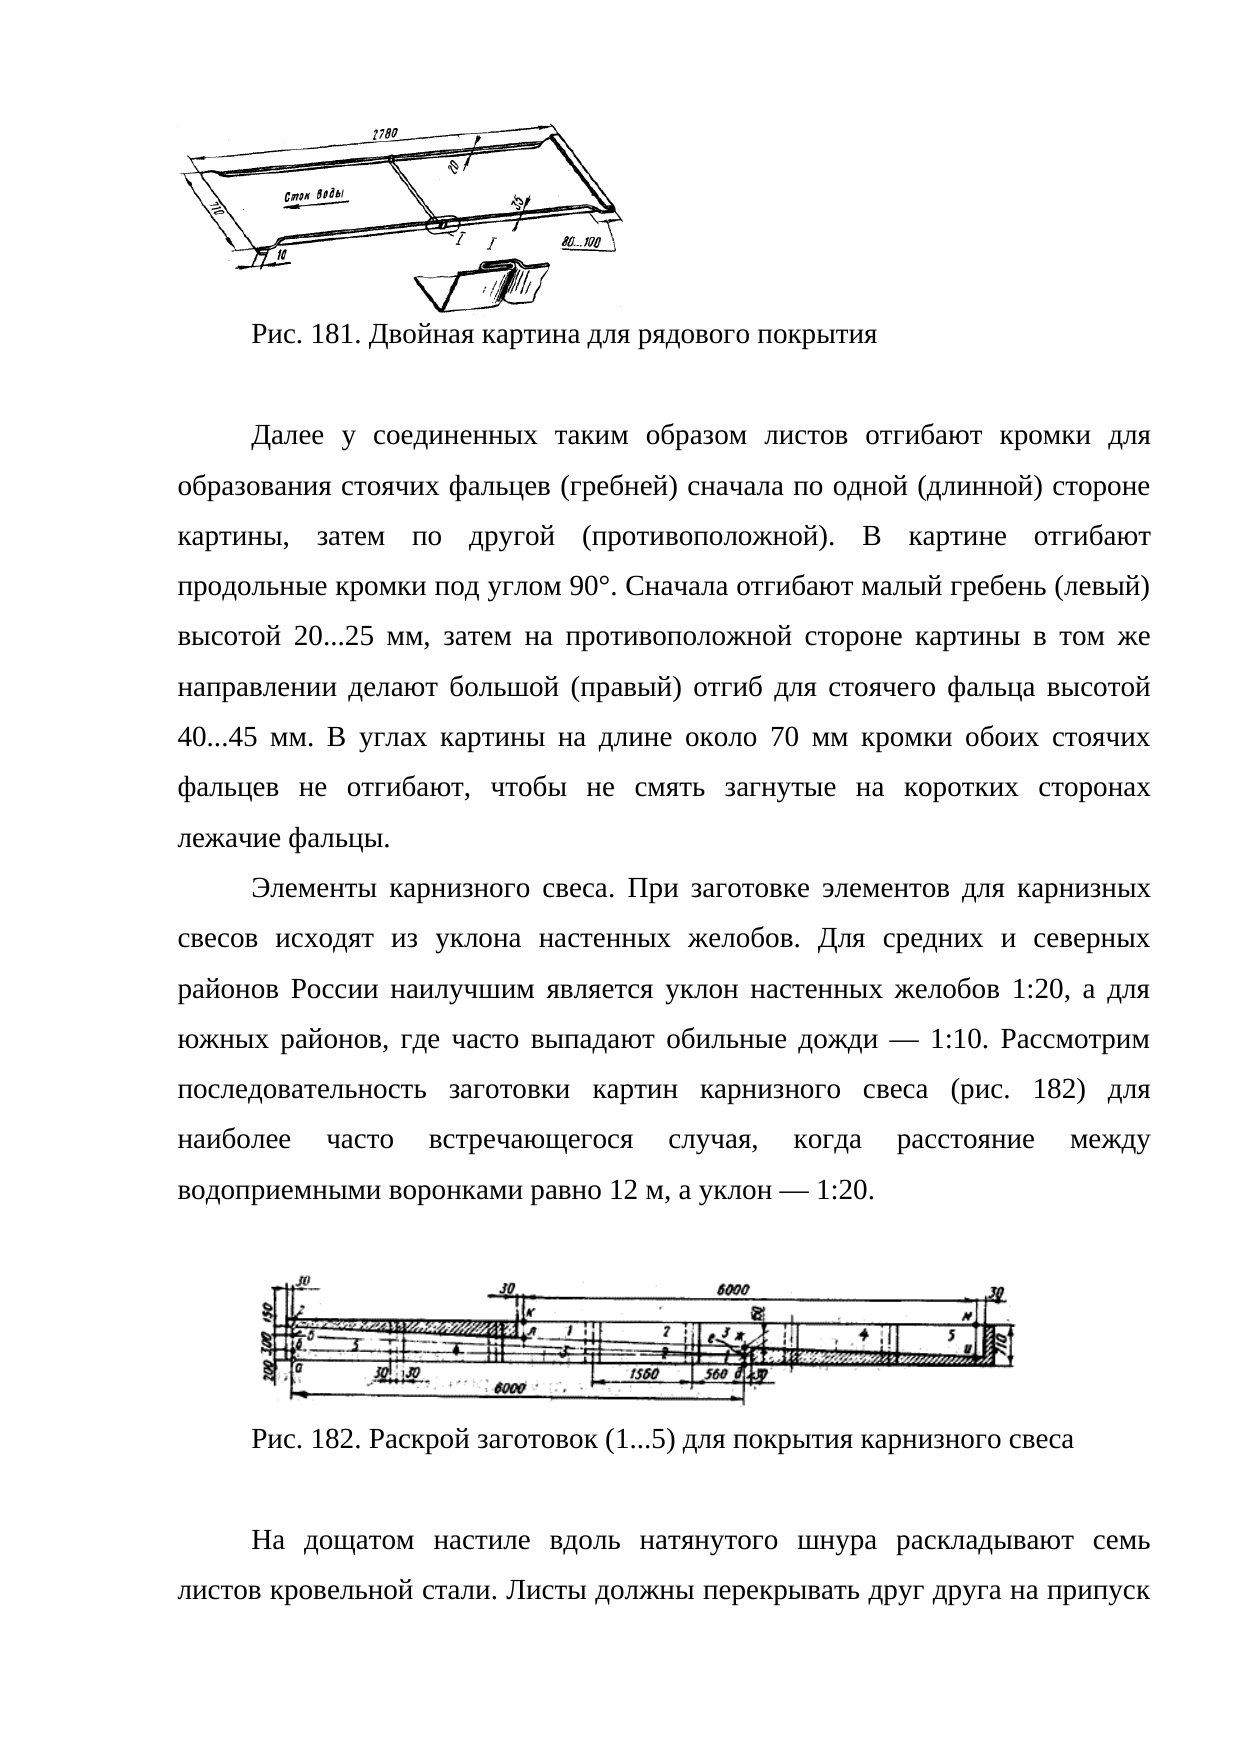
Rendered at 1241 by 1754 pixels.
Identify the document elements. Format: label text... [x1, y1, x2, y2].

text Далее у соединенных таким образом листов отгибают кромки для образования стоячих фальцев (гребней) сначала по одной (длинной) стороне картины, затем по другой (противоположной). В картине отгибают продольные кромки под углом 90°. Сначала отгибают малый гребень (левый) высотой 20...25 мм, затем на противоположной стороне картины в том же направлении делают большой (правый) отгиб для стоячего фальца высотой 40...45 мм. В углах картины на длине около кромки обоих стоячих фальцев не отгибают, чтобы не смять загнутые на коротких сторонах лежачие фальцы. [177, 417, 1152, 853]
picture [177, 118, 623, 317]
text Рис. 181. Двойная картина для рядового покрытия [177, 317, 1152, 350]
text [177, 1522, 1152, 1606]
picture [251, 1272, 1017, 1407]
text Рис. 182. Раскрой заготовок (1...5) для покрытия карнизного свеса [177, 1421, 1152, 1455]
text Элементы карнизного свеса. При заготовке элементов для карнизных свесов исходят из уклона настенных желобов. Для средних и северных районов России наилучшим является уклон настенных желобов 1:20, а для южных районов, где часто выпадают обильные дожди — 1:10. Рассмотрим последовательность заготовки картин карнизного свеса (рис. 182) для наиболее часто встречающегося случая, когда расстояние между водоприемными воронками равно , а уклон — 1:20. [177, 870, 1152, 1206]
